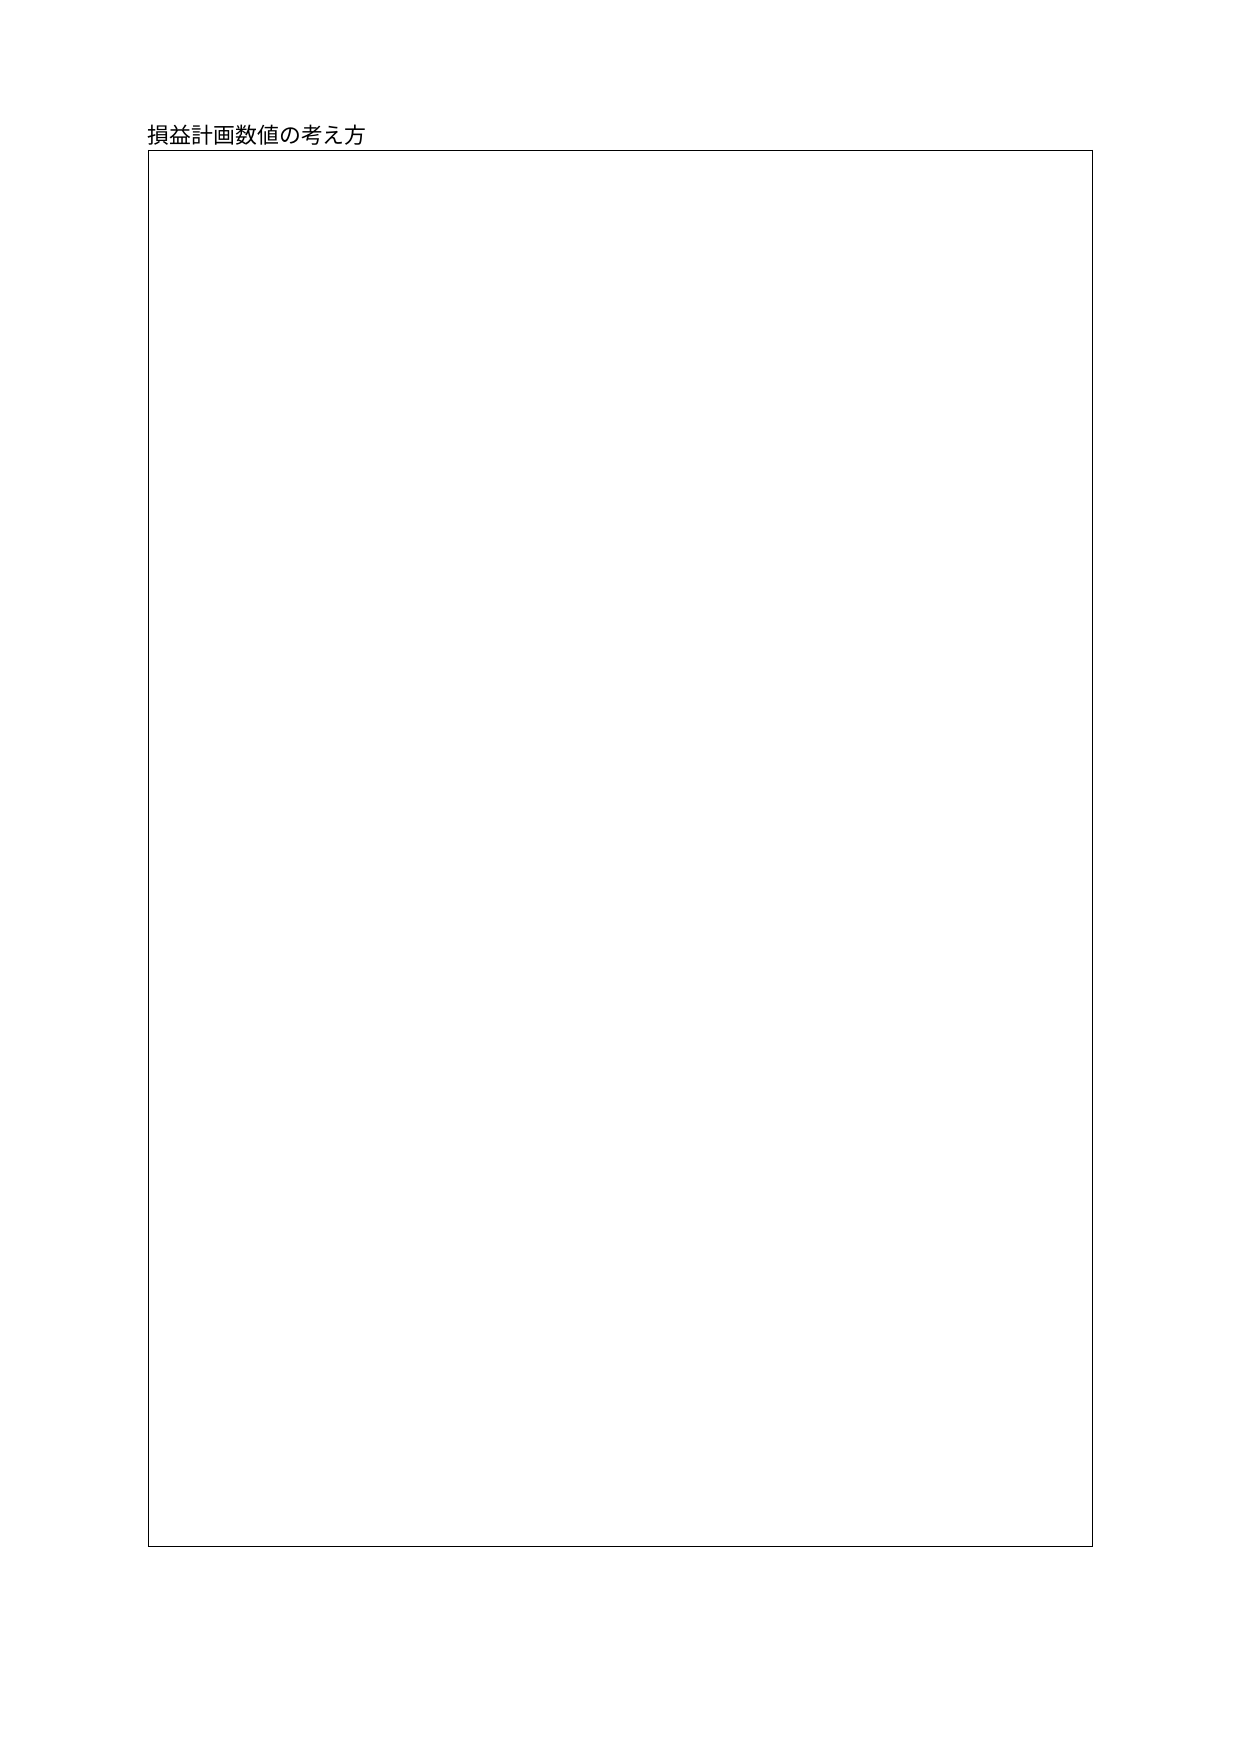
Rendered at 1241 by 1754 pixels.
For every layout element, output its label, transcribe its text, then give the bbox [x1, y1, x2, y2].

table_header [149, 151, 1092, 1546]
text 損益計画数値の考え方 [148, 118, 1122, 150]
